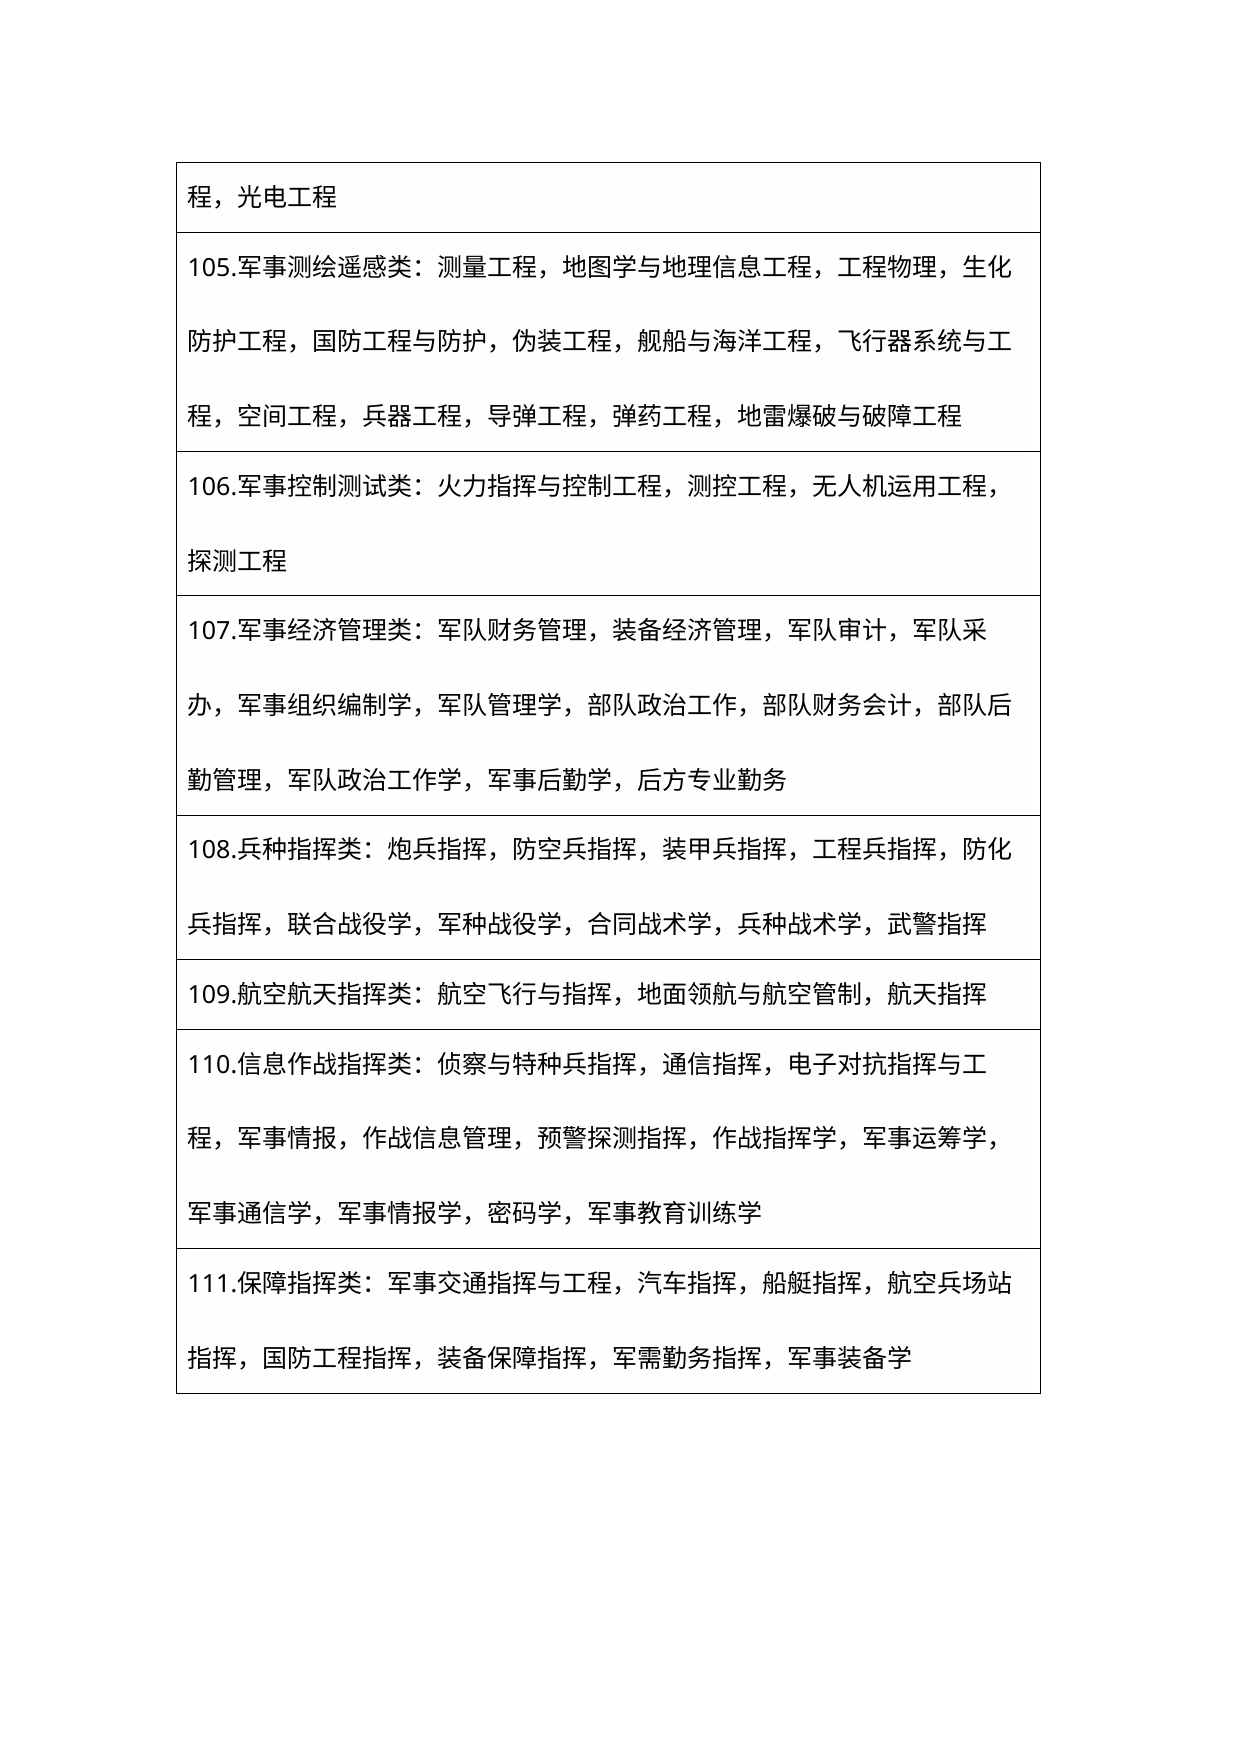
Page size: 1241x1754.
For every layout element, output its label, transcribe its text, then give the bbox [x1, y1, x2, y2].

table_cell 105.军事测绘遥感类：测量工程，地图学与地理信息工程，工程物理，生化防护工程，国防工程与防护，伪装工程，舰船与海洋工程，飞行器系统与工程，空间工程，兵器工程，导弹工程，弹药工程，地雷爆破与破障工程 [177, 233, 1040, 451]
table_cell 108.兵种指挥类：炮兵指挥，防空兵指挥，装甲兵指挥，工程兵指挥，防化兵指挥，联合战役学，军种战役学，合同战术学，兵种战术学，武警指挥 [177, 816, 1040, 959]
table_cell 110.信息作战指挥类：侦察与特种兵指挥，通信指挥，电子对抗指挥与工程，军事情报，作战信息管理，预警探测指挥，作战指挥学，军事运筹学，军事通信学，军事情报学，密码学，军事教育训练学 [177, 1030, 1040, 1248]
table_cell 107.军事经济管理类：军队财务管理，装备经济管理，军队审计，军队采办，军事组织编制学，军队管理学，部队政治工作，部队财务会计，部队后勤管理，军队政治工作学，军事后勤学，后方专业勤务 [177, 596, 1040, 814]
table_cell 106.军事控制测试类：火力指挥与控制工程，测控工程，无人机运用工程，探测工程 [177, 452, 1040, 595]
table_cell 109.航空航天指挥类：航空飞行与指挥，地面领航与航空管制，航天指挥 [177, 960, 1040, 1029]
table_cell 111.保障指挥类：军事交通指挥与工程，汽车指挥，船艇指挥，航空兵场站指挥，国防工程指挥，装备保障指挥，军需勤务指挥，军事装备学 [177, 1249, 1040, 1392]
